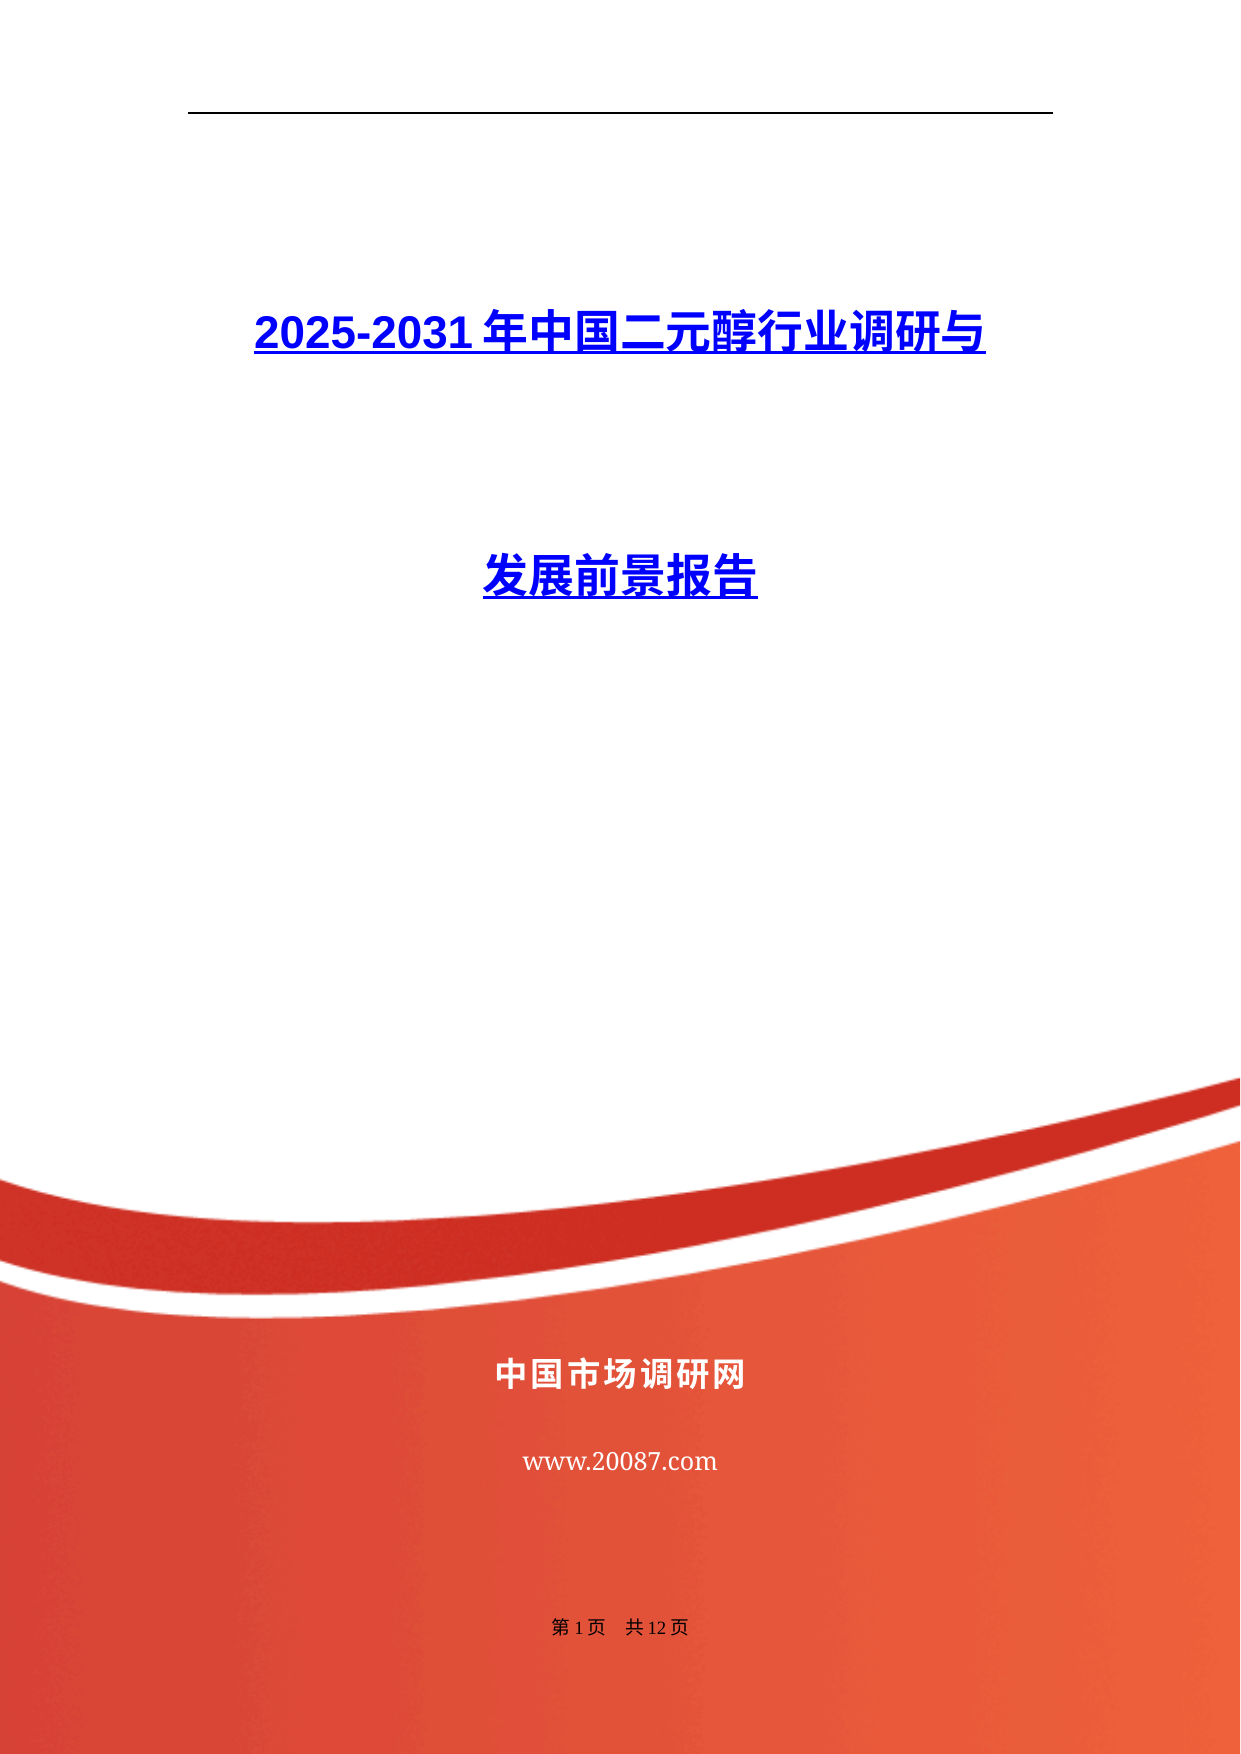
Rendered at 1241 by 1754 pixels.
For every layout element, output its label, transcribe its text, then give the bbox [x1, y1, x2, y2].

picture [0, 1006, 1241, 1754]
subtitle 中国市场调研网 [187, 1339, 1053, 1404]
text www.20087.com [187, 1428, 1053, 1493]
table_header 2025-2031年中国二元醇行业调研与发展前景报告 [188, 207, 1053, 773]
